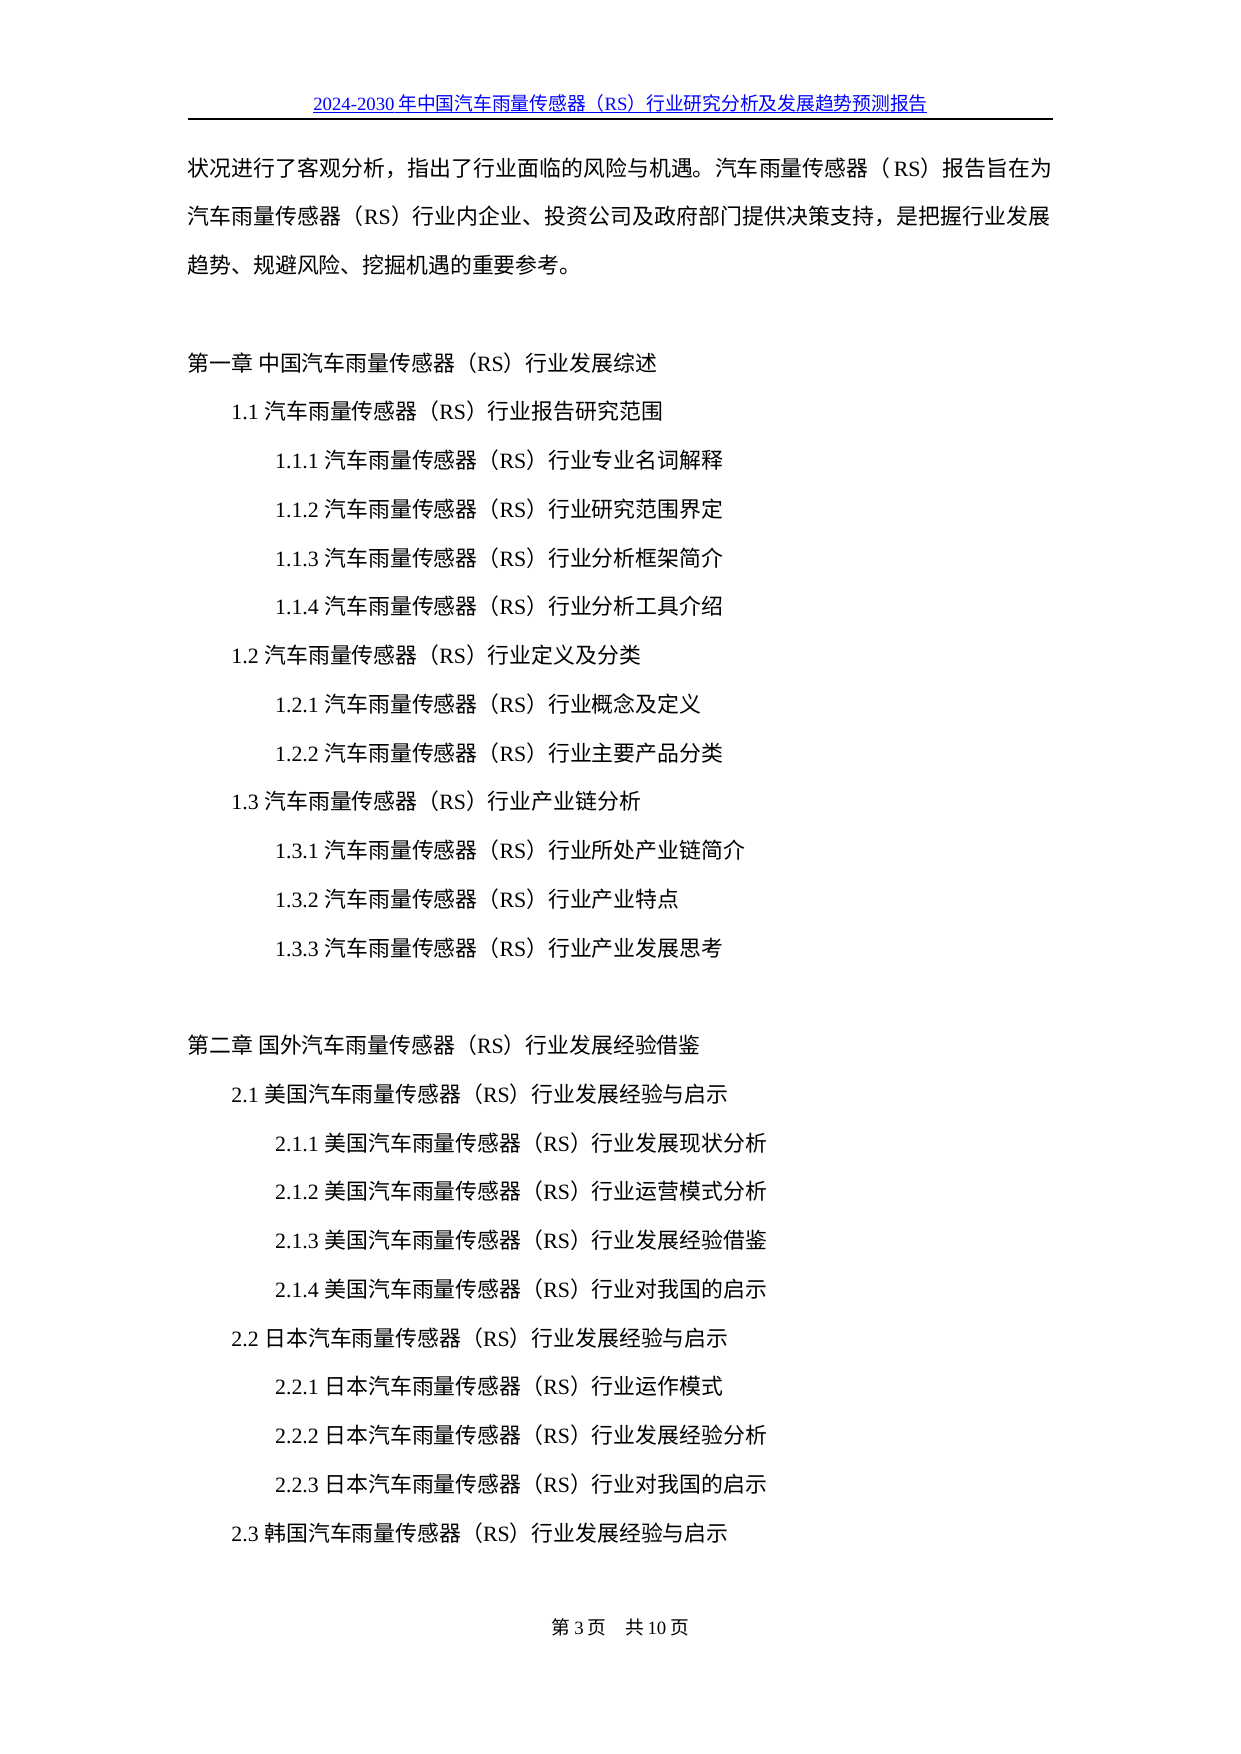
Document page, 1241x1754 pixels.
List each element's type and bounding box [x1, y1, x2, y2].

text [187, 150, 1053, 1548]
